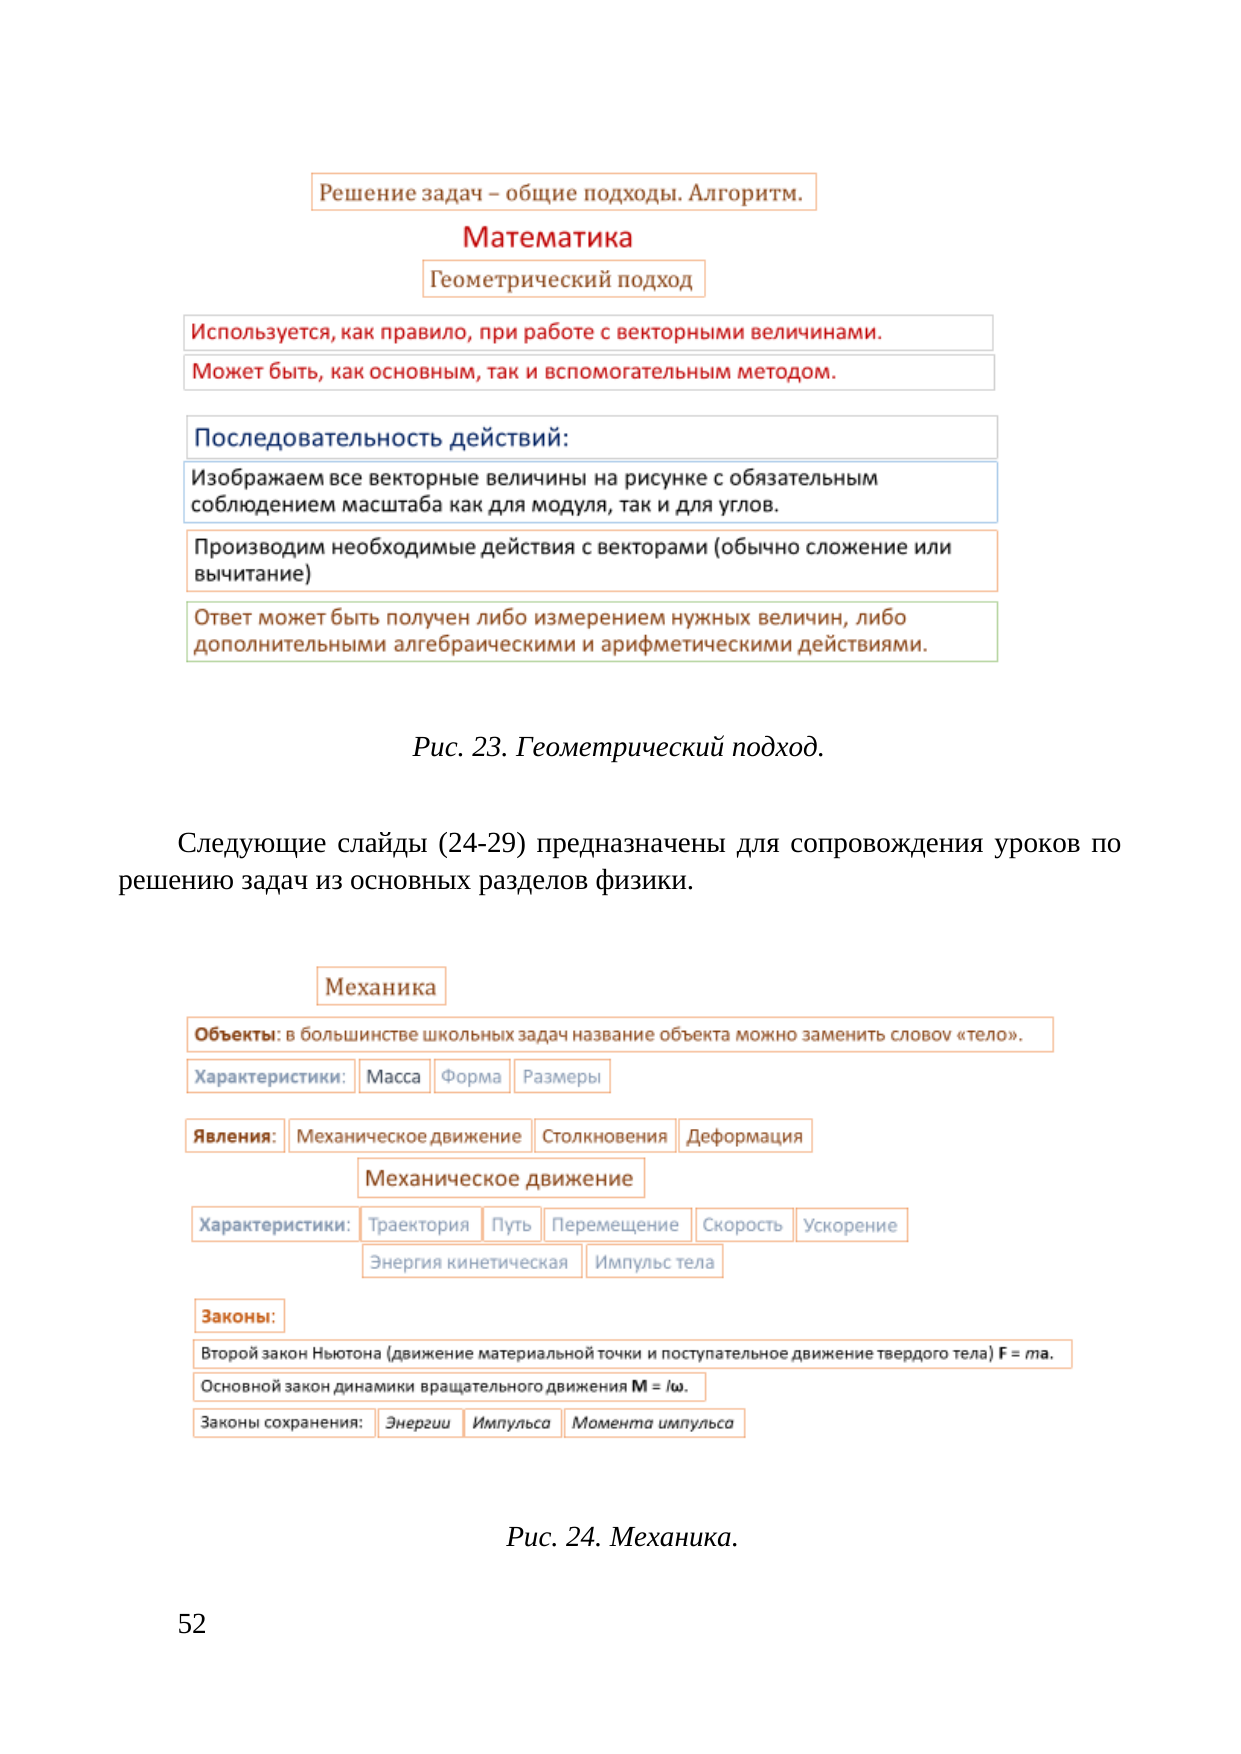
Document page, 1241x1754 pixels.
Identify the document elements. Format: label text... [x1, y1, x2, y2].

text Следующие слайды (24-29) предназначены для сопровождения уроков по решению задач из основных разделов физики. [118, 825, 1122, 895]
text Рис. 23. Геометрический подход. [118, 729, 1122, 763]
picture [118, 941, 1120, 1504]
picture [118, 147, 1093, 696]
